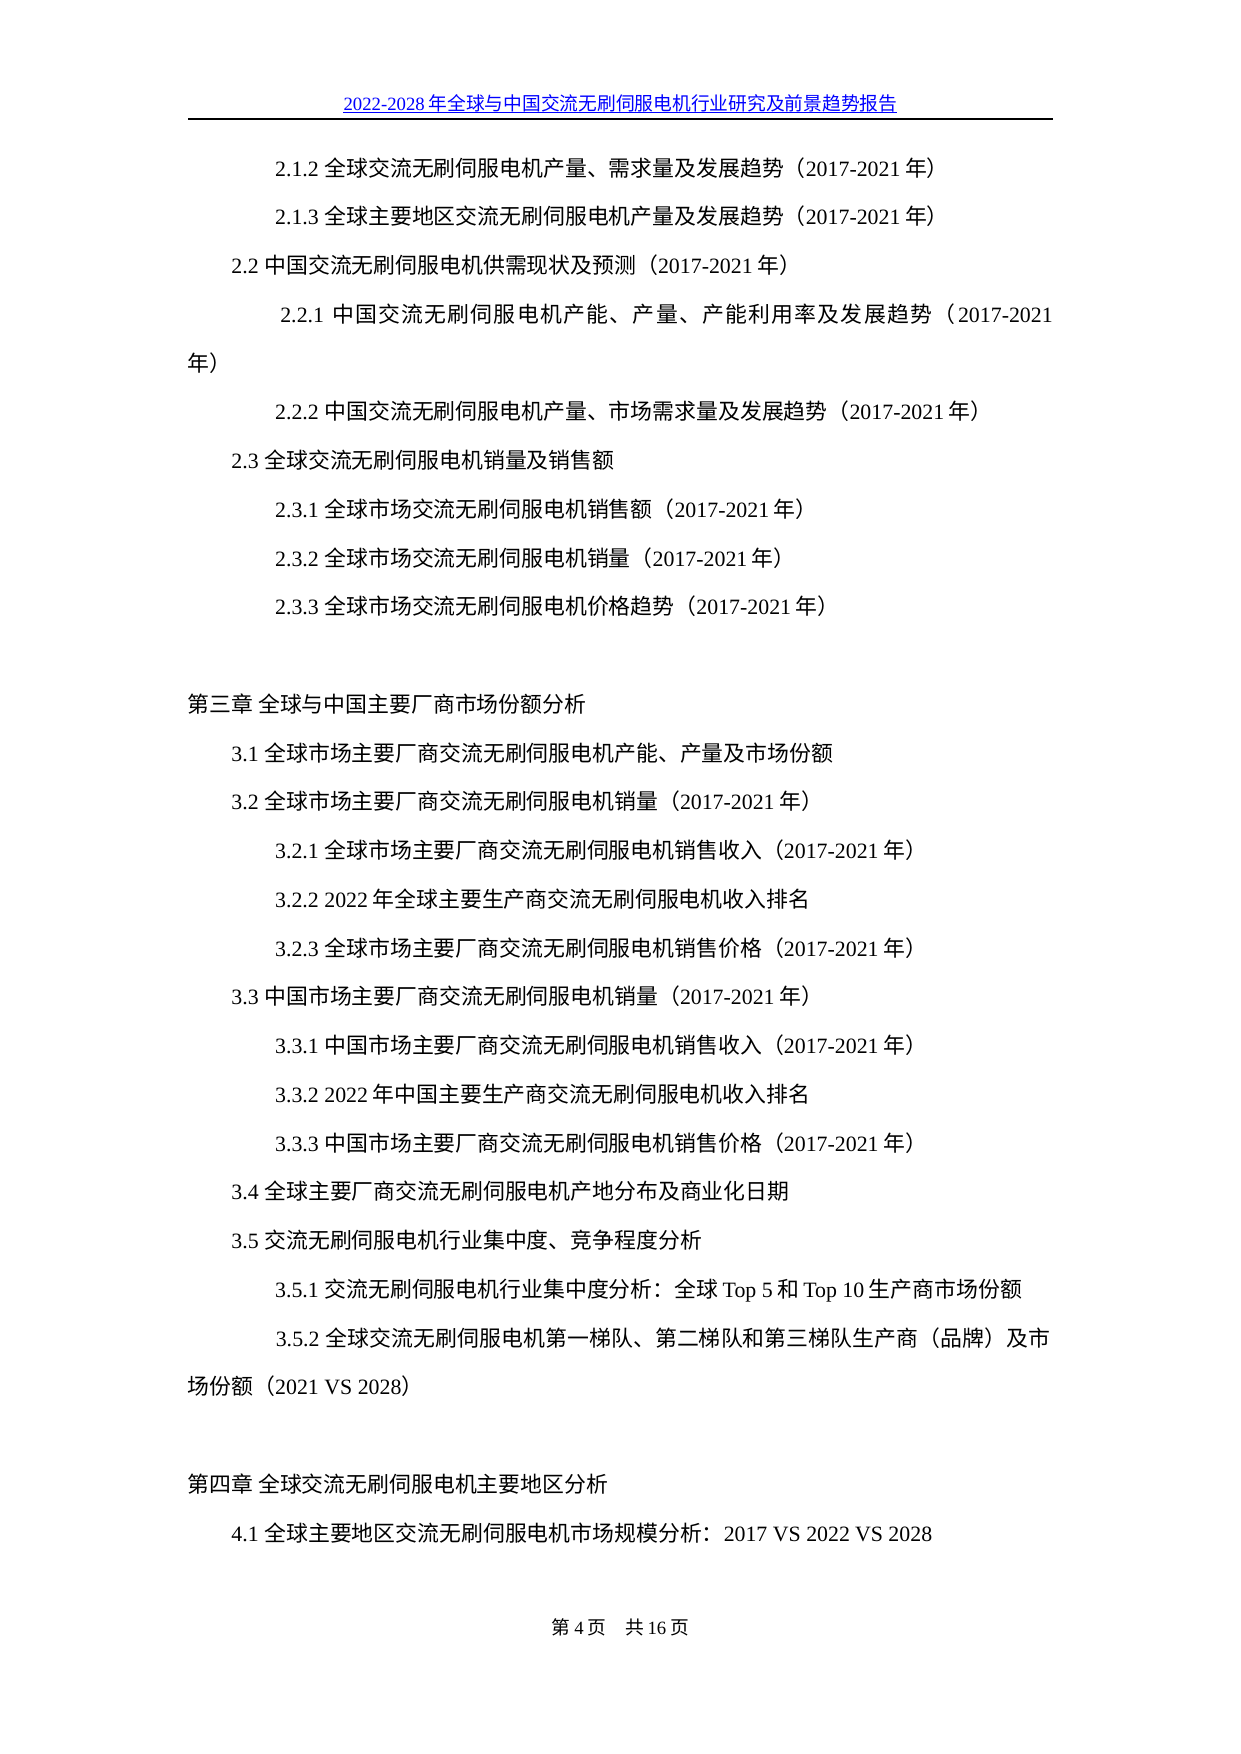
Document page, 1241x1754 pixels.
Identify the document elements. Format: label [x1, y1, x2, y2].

text [187, 150, 1053, 1548]
